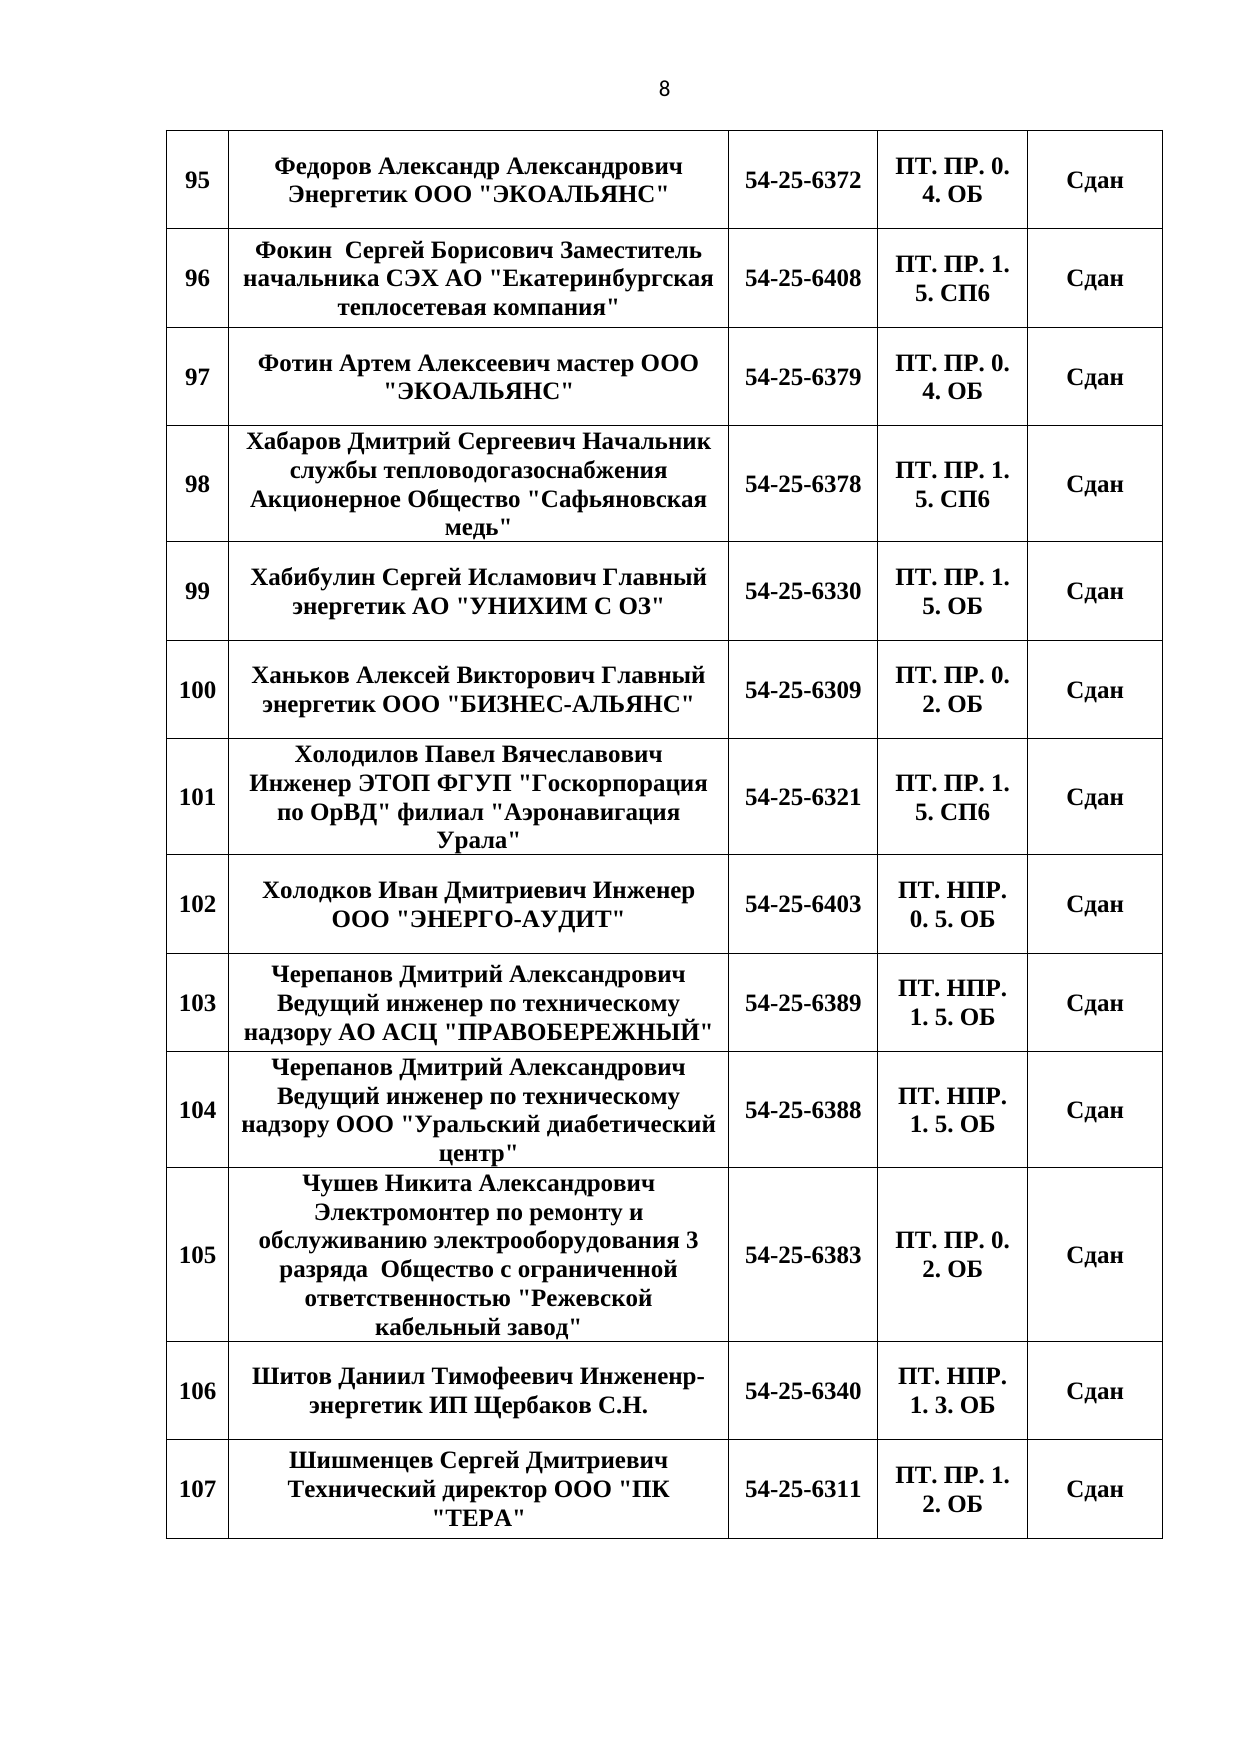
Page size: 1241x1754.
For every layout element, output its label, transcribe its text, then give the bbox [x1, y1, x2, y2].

table_cell Холодков Иван Дмитриевич Инженер ООО "ЭНЕРГО-АУДИТ" [229, 855, 728, 952]
table_cell ПТ. ПР. 0. 2. ОБ [878, 1168, 1027, 1341]
table_cell ПТ. ПР. 1. 5. СП6 [878, 739, 1027, 854]
table_cell 54-25-6403 [729, 855, 877, 952]
table_cell Шишменцев Сергей Дмитриевич Технический директор ООО "ПК "ТЕРА" [229, 1440, 728, 1537]
table_cell 54-25-6311 [729, 1440, 877, 1537]
table_cell Сдан [1028, 542, 1162, 639]
table_cell 54-25-6408 [729, 229, 877, 327]
table_cell Фокин Сергей Борисович Заместитель начальника СЭХ АО "Екатеринбургская теплосетевая компания" [229, 229, 728, 327]
table_cell 100 [167, 641, 228, 738]
table_cell 54-25-6388 [729, 1052, 877, 1167]
table_cell Холодилов Павел Вячеславович Инженер ЭТОП ФГУП "Госкорпорация по ОрВД" филиал "Аэронавигация Урала" [229, 739, 728, 854]
table_cell Шитов Даниил Тимофеевич Инжененр-энергетик ИП Щербаков С.Н. [229, 1342, 728, 1439]
table_cell ПТ. НПР. 1. 3. ОБ [878, 1342, 1027, 1439]
table_cell ПТ. НПР. 1. 5. ОБ [878, 1052, 1027, 1167]
table_cell ПТ. ПР. 1. 5. СП6 [878, 229, 1027, 327]
table_cell Сдан [1028, 954, 1162, 1051]
table_cell ПТ. ПР. 0. 4. ОБ [878, 328, 1027, 425]
table_cell 54-25-6309 [729, 641, 877, 738]
table_cell 107 [167, 1440, 228, 1537]
table_cell 106 [167, 1342, 228, 1439]
table_cell 54-25-6383 [729, 1168, 877, 1341]
table_cell Сдан [1028, 1168, 1162, 1341]
table_cell 98 [167, 426, 228, 541]
table_cell Сдан [1028, 739, 1162, 854]
table_cell Сдан [1028, 1342, 1162, 1439]
table_cell 54-25-6379 [729, 328, 877, 425]
table_cell ПТ. ПР. 1. 5. СП6 [878, 426, 1027, 541]
table_cell Сдан [1028, 328, 1162, 425]
table_cell 97 [167, 328, 228, 425]
table_cell 104 [167, 1052, 228, 1167]
table_cell ПТ. ПР. 0. 4. ОБ [878, 131, 1027, 228]
table_cell ПТ. НПР. 1. 5. ОБ [878, 954, 1027, 1051]
table_cell 95 [167, 131, 228, 228]
table_cell 54-25-6389 [729, 954, 877, 1051]
table_cell ПТ. ПР. 1. 5. ОБ [878, 542, 1027, 639]
table_cell 54-25-6321 [729, 739, 877, 854]
table_cell 103 [167, 954, 228, 1051]
table_cell ПТ. ПР. 1. 2. ОБ [878, 1440, 1027, 1537]
table_cell Чушев Никита Александрович Электромонтер по ремонту и обслуживанию электрооборудования 3 разряда Общество с ограниченной ответственностью "Режевской кабельный завод" [229, 1168, 728, 1341]
table_cell Черепанов Дмитрий Александрович Ведущий инженер по техническому надзору АО АСЦ "ПРАВОБЕРЕЖНЫЙ" [229, 954, 728, 1051]
table_cell Сдан [1028, 1052, 1162, 1167]
table_cell Сдан [1028, 641, 1162, 738]
table_cell 102 [167, 855, 228, 952]
table_cell 54-25-6378 [729, 426, 877, 541]
table_cell Черепанов Дмитрий Александрович Ведущий инженер по техническому надзору ООО "Уральский диабетический центр" [229, 1052, 728, 1167]
table_cell 105 [167, 1168, 228, 1341]
table_cell ПТ. ПР. 0. 2. ОБ [878, 641, 1027, 738]
table_cell ПТ. НПР. 0. 5. ОБ [878, 855, 1027, 952]
table_cell Ханьков Алексей Викторович Главный энергетик ООО "БИЗНЕС-АЛЬЯНС" [229, 641, 728, 738]
table_cell Федоров Александр Александрович Энергетик ООО "ЭКОАЛЬЯНС" [229, 131, 728, 228]
table_cell 54-25-6372 [729, 131, 877, 228]
table_cell 99 [167, 542, 228, 639]
table_cell Хабаров Дмитрий Сергеевич Начальник службы тепловодогазоснабжения Акционерное Общество "Сафьяновская медь" [229, 426, 728, 541]
table_cell 101 [167, 739, 228, 854]
table_cell Сдан [1028, 855, 1162, 952]
table_cell 54-25-6330 [729, 542, 877, 639]
table_cell Сдан [1028, 426, 1162, 541]
table_cell Сдан [1028, 131, 1162, 228]
table_cell Сдан [1028, 1440, 1162, 1537]
table_cell 54-25-6340 [729, 1342, 877, 1439]
table_cell Фотин Артем Алексеевич мастер ООО "ЭКОАЛЬЯНС" [229, 328, 728, 425]
table_cell 96 [167, 229, 228, 327]
table_cell Сдан [1028, 229, 1162, 327]
table_cell Хабибулин Сергей Исламович Главный энергетик АО "УНИХИМ С ОЗ" [229, 542, 728, 639]
